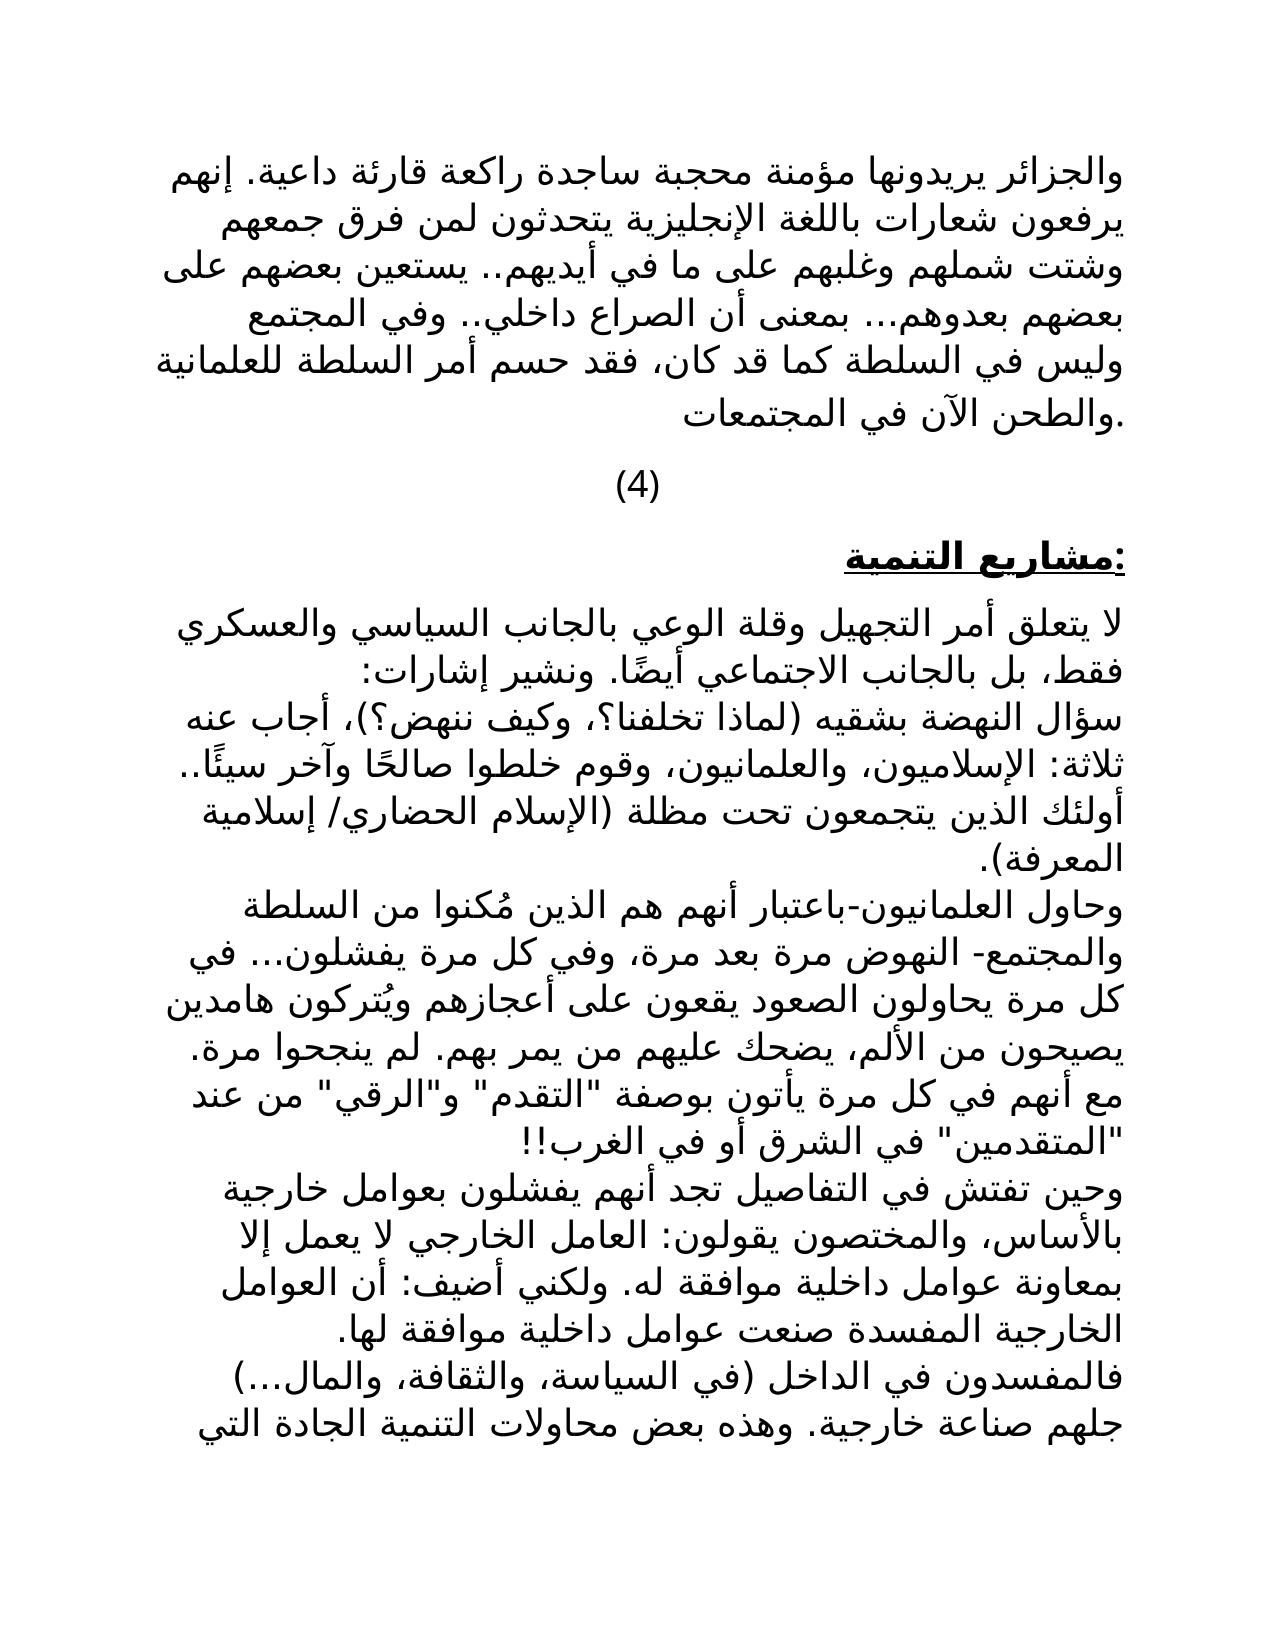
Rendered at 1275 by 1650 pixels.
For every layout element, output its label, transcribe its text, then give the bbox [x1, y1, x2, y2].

text (4) [150, 458, 1125, 509]
text مشاريع التنمية: [150, 529, 1125, 581]
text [150, 601, 1125, 1445]
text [150, 150, 1125, 437]
